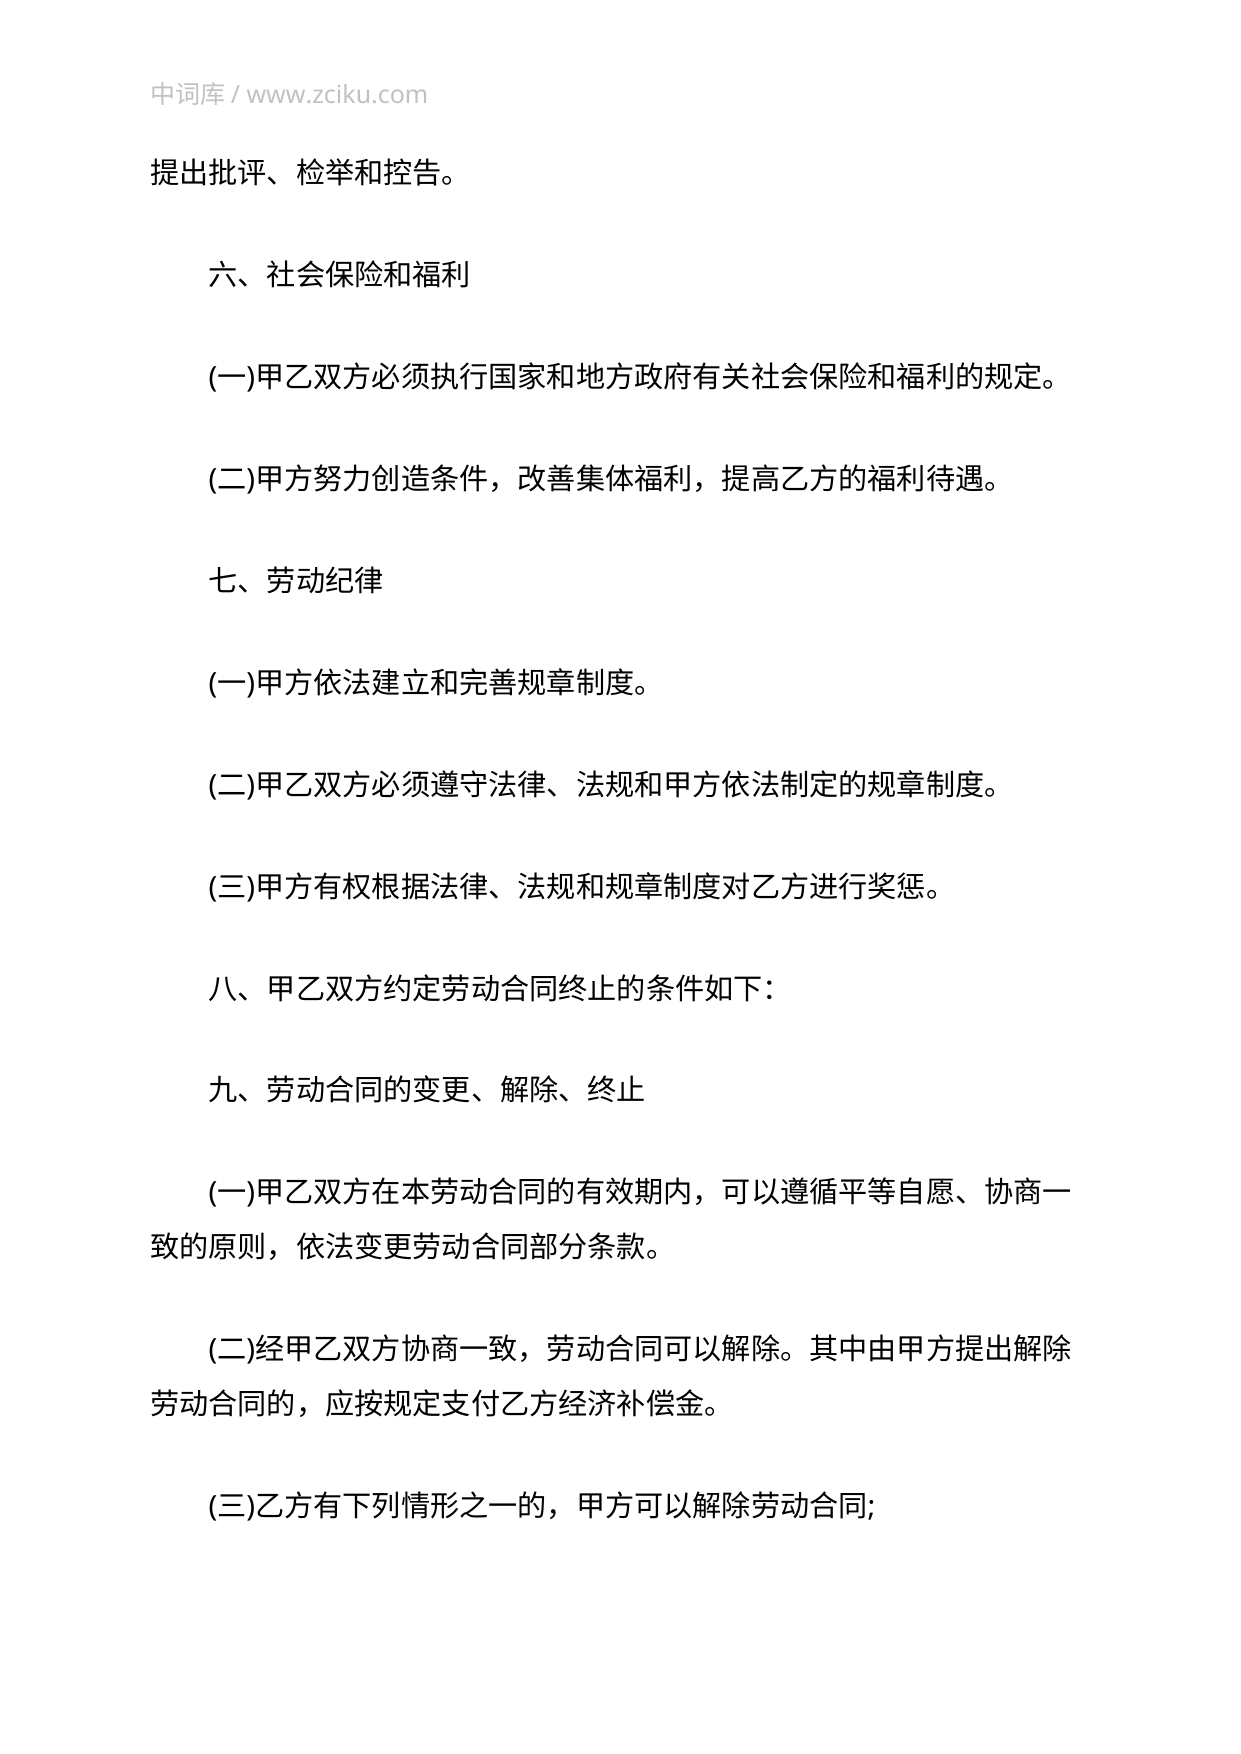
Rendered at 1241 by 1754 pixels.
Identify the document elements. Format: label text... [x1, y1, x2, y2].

text 八、甲乙双方约定劳动合同终止的条件如下： [150, 965, 1090, 1007]
text (三)乙方有下列情形之一的，甲方可以解除劳动合同; [150, 1482, 1090, 1525]
text (二)经甲乙双方协商一致，劳动合同可以解除。其中由甲方提出解除劳动合同的，应按规定支付乙方经济补偿金。 [150, 1326, 1090, 1423]
text (二)甲方努力创造条件，改善集体福利，提高乙方的福利待遇。 [150, 456, 1090, 498]
text 七、劳动纪律 [150, 557, 1090, 600]
text (一)甲乙双方在本劳动合同的有效期内，可以遵循平等自愿、协商一致的原则，依法变更劳动合同部分条款。 [150, 1169, 1090, 1266]
text (一)甲方依法建立和完善规章制度。 [150, 659, 1090, 702]
text (一)甲乙双方必须执行国家和地方政府有关社会保险和福利的规定。 [150, 353, 1090, 396]
text (三)甲方有权根据法律、法规和规章制度对乙方进行奖惩。 [150, 863, 1090, 906]
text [150, 150, 1090, 192]
text 九、劳动合同的变更、解除、终止 [150, 1067, 1090, 1109]
text 六、社会保险和福利 [150, 252, 1090, 294]
text (二)甲乙双方必须遵守法律、法规和甲方依法制定的规章制度。 [150, 761, 1090, 804]
